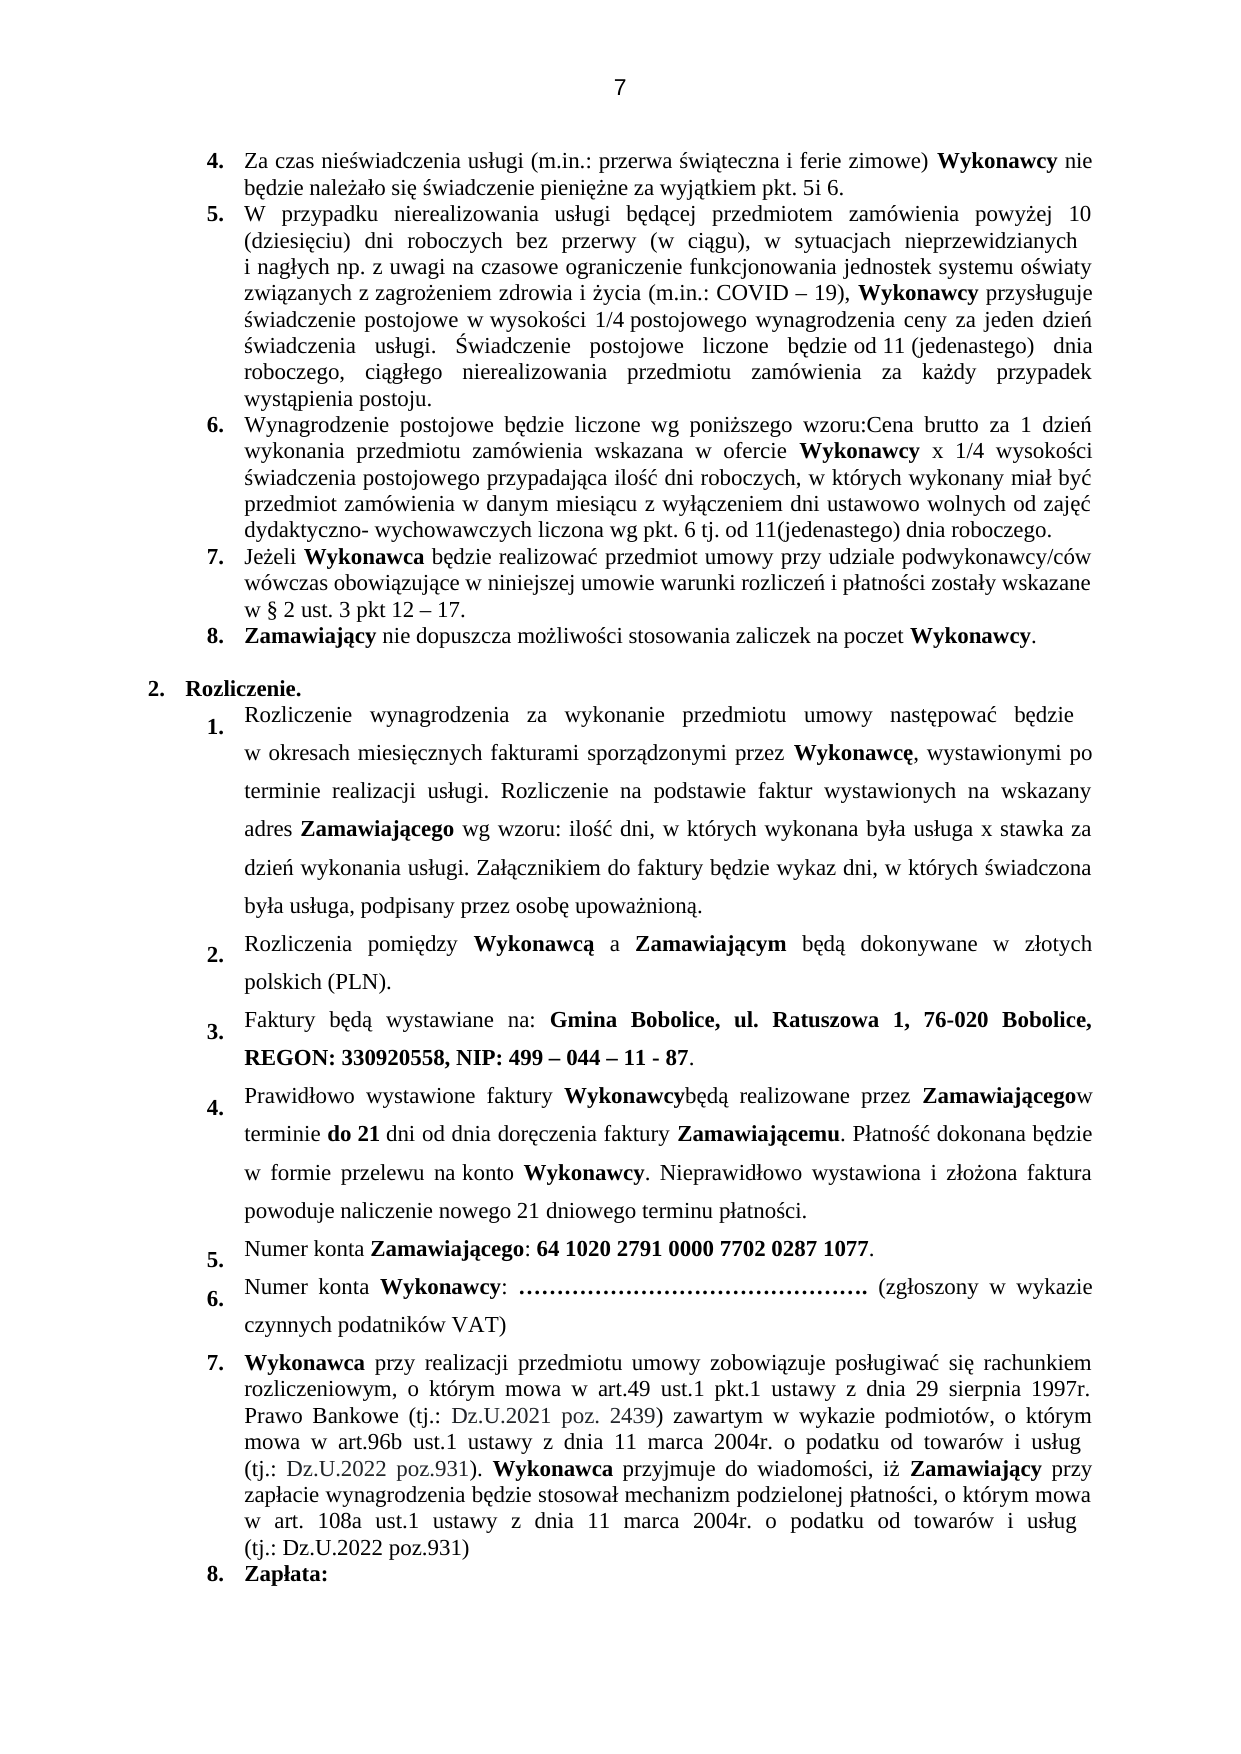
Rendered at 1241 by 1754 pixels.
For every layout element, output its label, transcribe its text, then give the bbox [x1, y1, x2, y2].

list Wynagrodzenie postojowe będzie liczone wg poniższego wzoru:Cena brutto za 1 dzień wykonania przedmiotu zamówienia wskazana w ofercie Wykonawcy x 1/4 wysokości świadczenia postojowego przypadająca ilość dni roboczych, w których wykonany miał być przedmiot zamówienia w danym miesiącu z wyłączeniem dni ustawowo wolnych od zajęć dydaktyczno- wychowawczych liczona wg pkt. 6 tj. od 11(jedenastego) dnia roboczego. [207, 411, 1093, 543]
list Jeżeli Wykonawca będzie realizować przedmiot umowy przy udziale podwykonawcy/ców wówczas obowiązujące w niniejszej umowie warunki rozliczeń i płatności zostały wskazane w § 2 ust. 3 pkt 12 – 17. [207, 543, 1093, 622]
list Rozliczenie. [148, 675, 1093, 701]
list Zapłata: [207, 1560, 1093, 1586]
list Za czas nieświadczenia usługi (m.in.: przerwa świąteczna i ferie zimowe) Wykonawcy nie będzie należało się świadczenie pieniężne za wyjątkiem pkt. 5i 6. [207, 148, 1093, 200]
list Prawidłowo wystawione faktury Wykonawcybędą realizowane przez Zamawiającegow terminie do 21 dni od dnia doręczenia faktury Zamawiającemu. Płatność dokonana będzie w formie przelewu na konto Wykonawcy. Nieprawidłowo wystawiona i złożona faktura powoduje naliczenie nowego 21 dniowego terminu płatności. [207, 1082, 1093, 1235]
list Numer konta Zamawiającego: 64 1020 2791 0000 7702 0287 1077. [207, 1235, 1093, 1273]
list Wykonawca przy realizacji przedmiotu umowy zobowiązuje posługiwać się rachunkiem rozliczeniowym, o którym mowa w art.49 ust.1 pkt.1 ustawy z dnia 29 sierpnia 1997r. Prawo Bankowe (tj.: Dz.U.2021 poz. 2439) zawartym w wykazie podmiotów, o którym mowa w art.96b ust.1 ustawy z dnia 11 marca 2004r. o podatku od towarów i usług (tj.: Dz.U.2022 poz.931). Wykonawca przyjmuje do wiadomości, iż Zamawiający przy zapłacie wynagrodzenia będzie stosował mechanizm podzielonej płatności, o którym mowa w art. 108a ust.1 ustawy z dnia 11 marca 2004r. o podatku od towarów i usług (tj.: Dz.U.2022 poz.931) [207, 1349, 1093, 1560]
list W przypadku nierealizowania usługi będącej przedmiotem zamówienia powyżej 10 (dziesięciu) dni roboczych bez przerwy (w ciągu), w sytuacjach nieprzewidzianych i nagłych np. z uwagi na czasowe ograniczenie funkcjonowania jednostek systemu oświaty związanych z zagrożeniem zdrowia i życia (m.in.: COVID – 19), Wykonawcy przysługuje świadczenie postojowe w wysokości 1/4 postojowego wynagrodzenia ceny za jeden dzień świadczenia usługi. Świadczenie postojowe liczone będzie od 11 (jedenastego) dnia roboczego, ciągłego nierealizowania przedmiotu zamówienia za każdy przypadek wystąpienia postoju. [207, 200, 1093, 411]
list Faktury będą wystawiane na: Gmina Bobolice, ul. Ratuszowa 1, 76-020 Bobolice, REGON: 330920558, NIP: 499 – 044 – 11 - 87. [207, 1006, 1093, 1082]
list Zamawiający nie dopuszcza możliwości stosowania zaliczek na poczet Wykonawcy. [207, 622, 1093, 648]
list Numer konta Wykonawcy: ………………………………………. (zgłoszony w wykazie czynnych podatników VAT) [207, 1273, 1093, 1349]
list Rozliczenia pomiędzy Wykonawcą a Zamawiającym będą dokonywane w złotych polskich (PLN). [207, 930, 1093, 1006]
list Rozliczenie wynagrodzenia za wykonanie przedmiotu umowy następować będzie w okresach miesięcznych fakturami sporządzonymi przez Wykonawcę, wystawionymi po terminie realizacji usługi. Rozliczenie na podstawie faktur wystawionych na wskazany adres Zamawiającego wg wzoru: ilość dni, w których wykonana była usługa x stawka za dzień wykonania usługi. Załącznikiem do faktury będzie wykaz dni, w których świadczona była usługa, podpisany przez osobę upoważnioną. [207, 701, 1093, 930]
